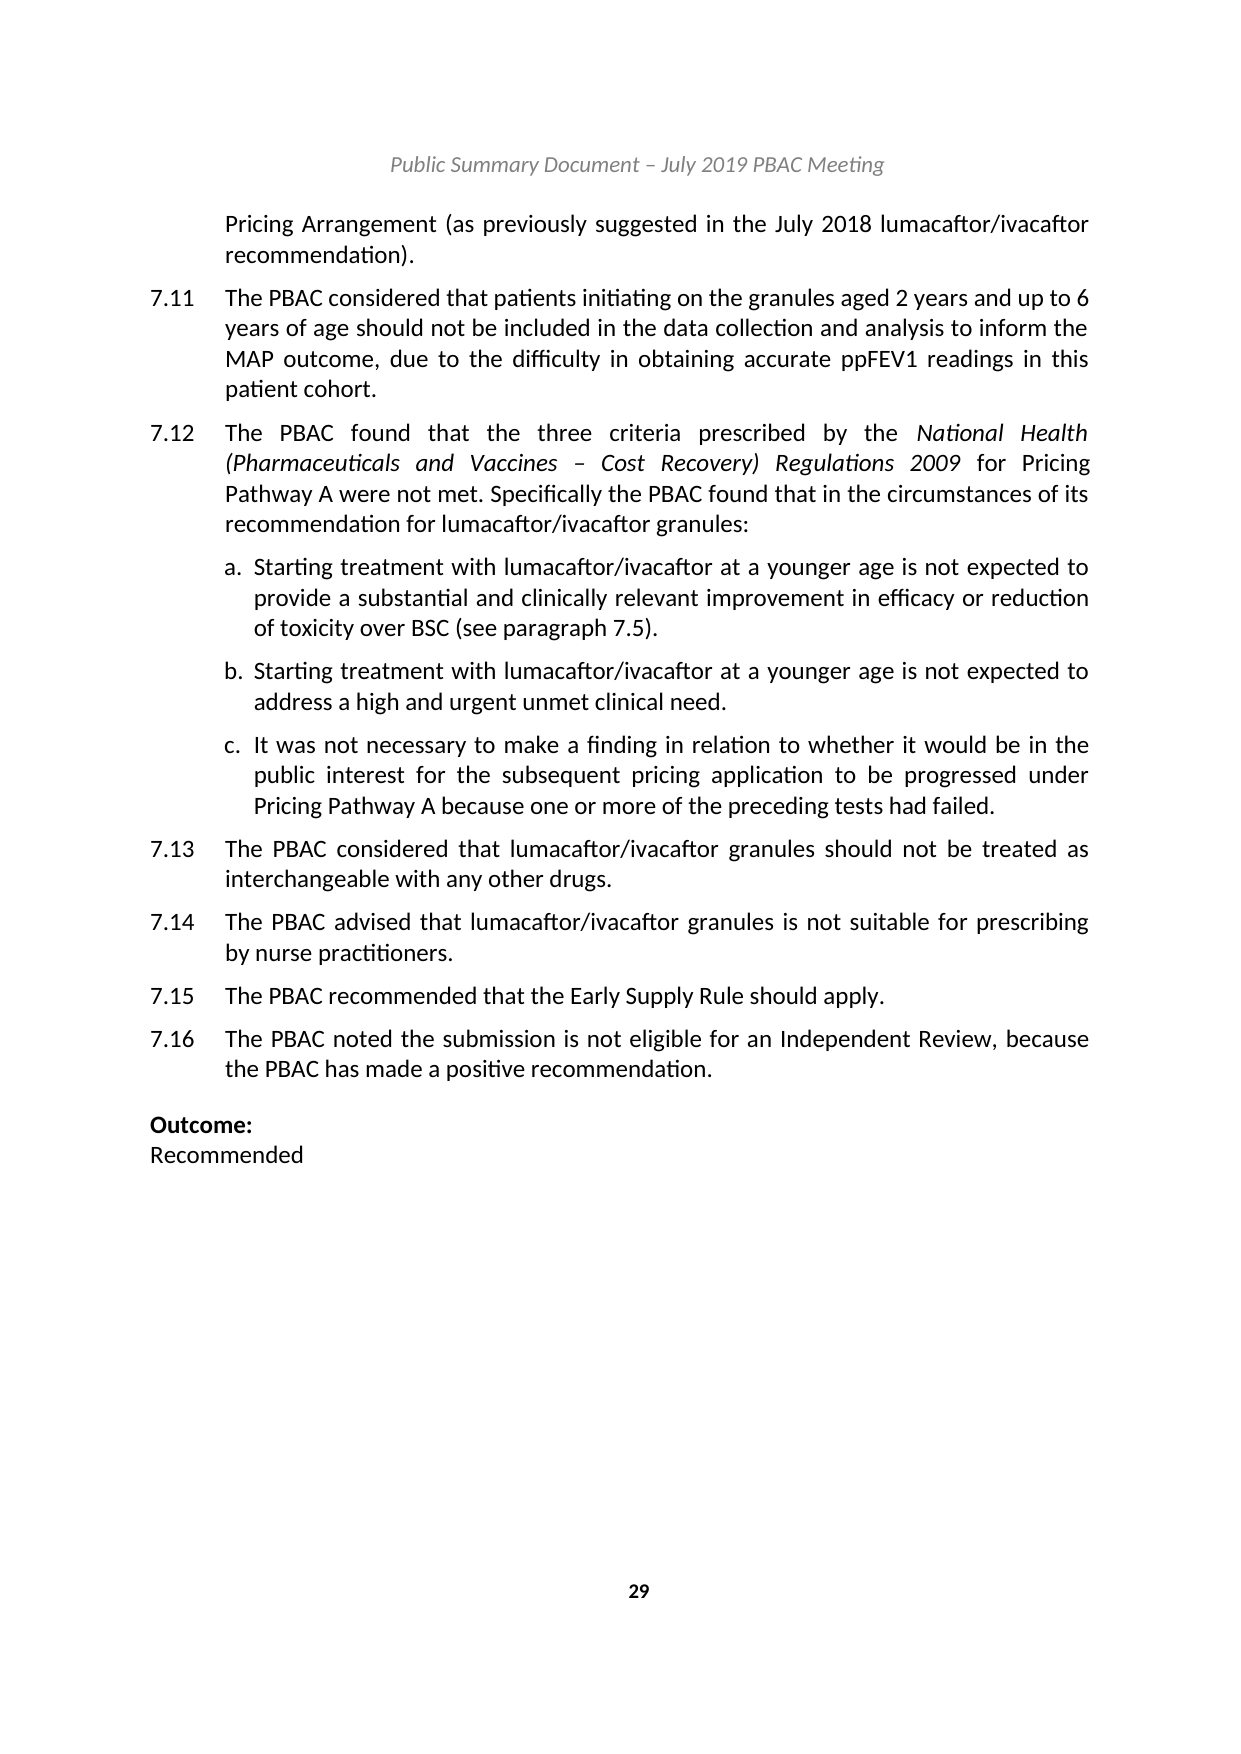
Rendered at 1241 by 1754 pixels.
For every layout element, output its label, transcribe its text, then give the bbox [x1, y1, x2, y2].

text Recommended [150, 1139, 1090, 1170]
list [150, 208, 1090, 269]
list It was not necessary to make a finding in relation to whether it would be in the public interest for the subsequent pricing application to be progressed under Pricing Pathway A because one or more of the preceding tests had failed. [224, 729, 1090, 820]
list The PBAC considered that patients initiating on the granules aged 2 years and up to 6 years of age should not be included in the data collection and analysis to inform the MAP outcome, due to the difficulty in obtaining accurate ppFEV1 readings in this patient cohort. [150, 282, 1090, 404]
list The PBAC noted the submission is not eligible for an Independent Review, because the PBAC has made a positive recommendation. [150, 1023, 1090, 1084]
text Outcome: [150, 1109, 1090, 1139]
list The PBAC advised that lumacaftor/ivacaftor granules is not suitable for prescribing by nurse practitioners. [150, 906, 1090, 967]
list The PBAC considered that lumacaftor/ivacaftor granules should not be treated as interchangeable with any other drugs. [150, 833, 1090, 894]
list The PBAC found that the three criteria prescribed by the National Health (Pharmaceuticals and Vaccines – Cost Recovery) Regulations 2009 for Pricing Pathway A were not met. Specifically the PBAC found that in the circumstances of its recommendation for lumacaftor/ivacaftor granules: [150, 417, 1090, 539]
list Starting treatment with lumacaftor/ivacaftor at a younger age is not expected to provide a substantial and clinically relevant improvement in efficacy or reduction of toxicity over BSC (see paragraph 7.5). [224, 551, 1090, 643]
list The PBAC recommended that the Early Supply Rule should apply. [150, 980, 1090, 1011]
list Starting treatment with lumacaftor/ivacaftor at a younger age is not expected to address a high and urgent unmet clinical need. [224, 655, 1090, 716]
